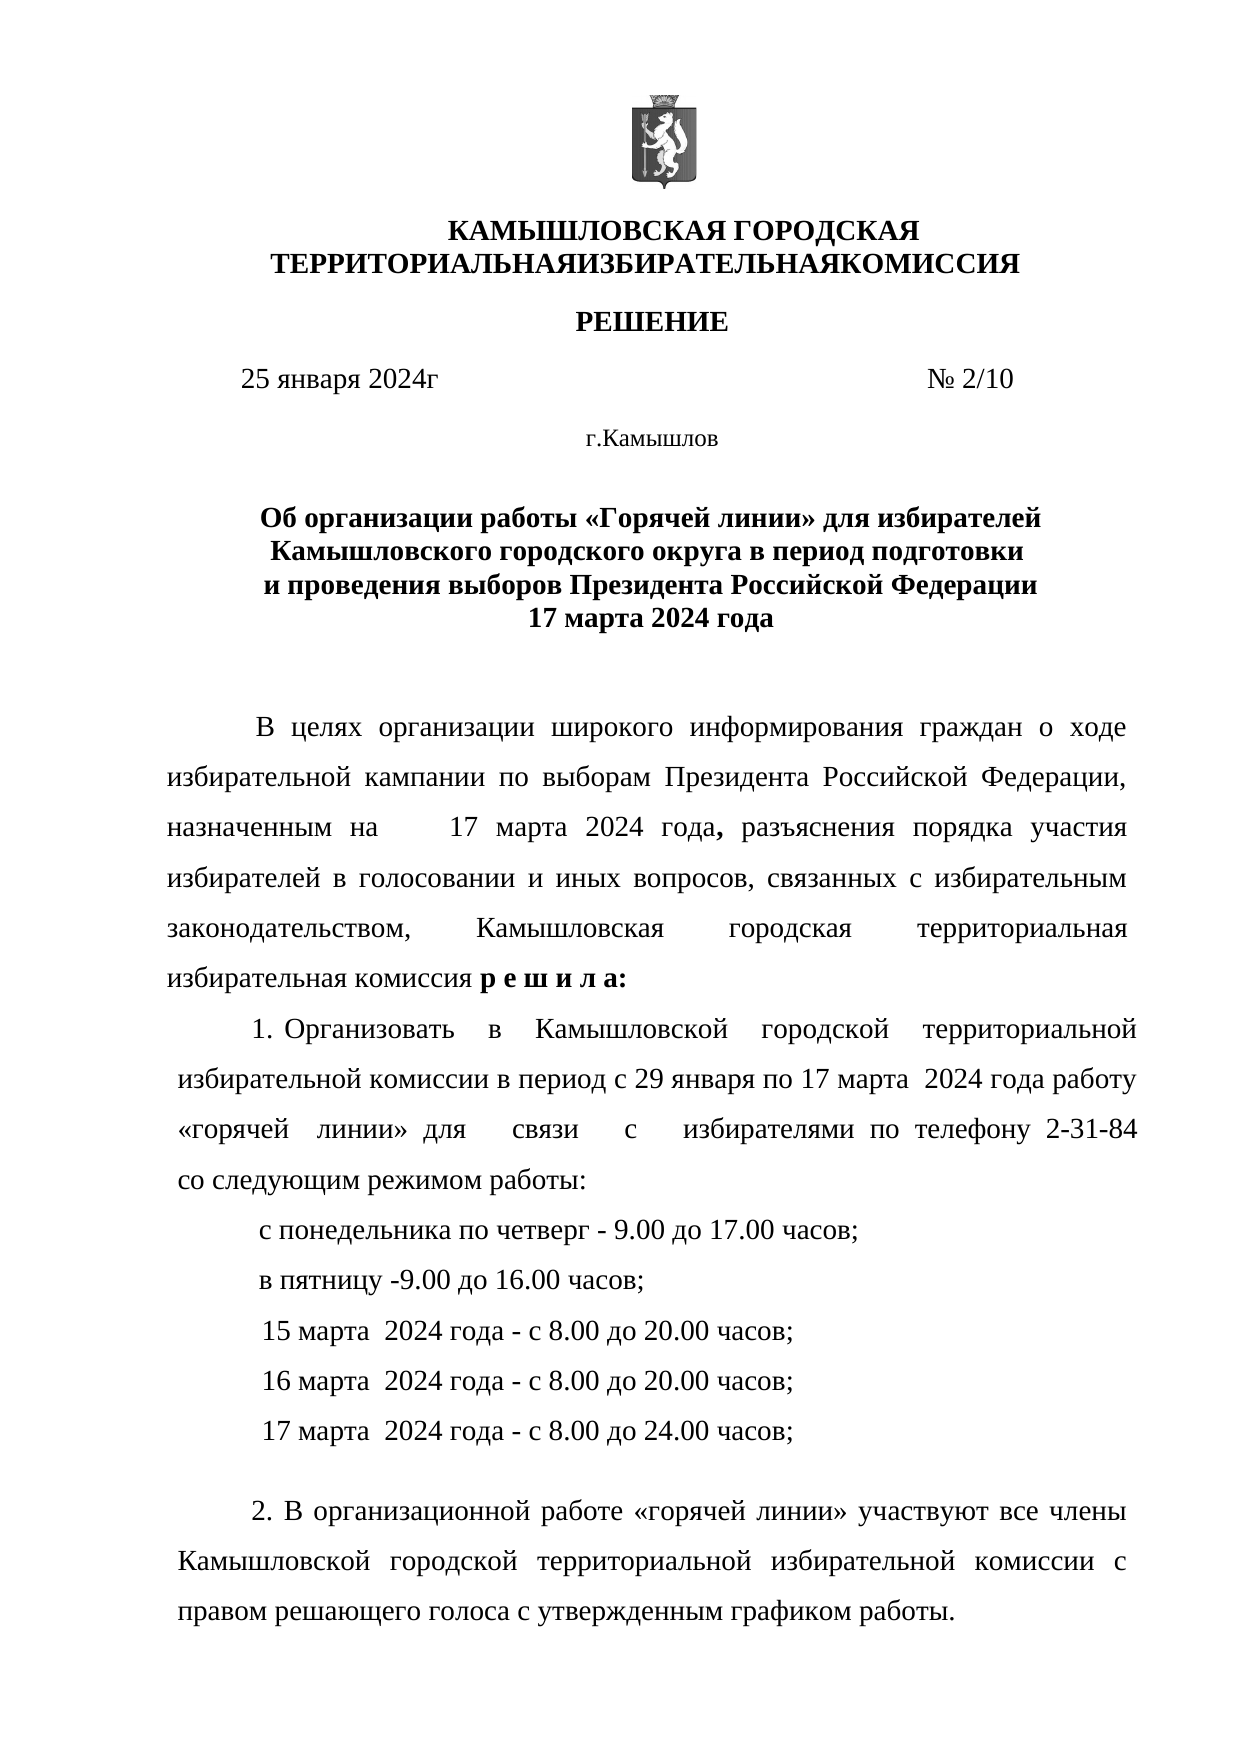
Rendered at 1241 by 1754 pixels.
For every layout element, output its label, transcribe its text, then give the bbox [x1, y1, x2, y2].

text г.Камышлов [167, 423, 1137, 452]
text 16 марта 2024 года - с 8.00 до 20.00 часов; [167, 1363, 1023, 1397]
text 17 марта 2024 года [167, 601, 1128, 634]
text 17 марта 2024 года - с 8.00 до 24.00 часов; [167, 1413, 1023, 1447]
picture [632, 95, 697, 189]
text РЕШЕНИЕ [167, 304, 1138, 337]
list с понедельника по четверг - 9.00 до 17.00 часов; [251, 1212, 1138, 1246]
list В организационной работе «горячей линии» участвуют все члены Камышловской городской территориальной избирательной комиссии с правом решающего голоса с утвержденным графиком работы. [177, 1493, 1127, 1627]
text КАМЫШЛОВСКАЯ ГОРОДСКАЯ ТЕРРИТОРИАЛЬНАЯИЗБИРАТЕЛЬНАЯКОМИССИЯ [270, 213, 1023, 280]
text 15 марта 2024 года - с 8.00 до 20.00 часов; [167, 1313, 1023, 1346]
list Организовать в Камышловской городской территориальной избирательной комиссии в период с 29 января по 17 марта 2024 года работу «горячей линии» для связи с избирателями по телефону 2-31-84 со следующим режимом работы: [177, 1011, 1138, 1195]
text и проведения выборов Президента Российской Федерации [167, 567, 1128, 601]
list в пятницу -9.00 до 16.00 часов; [251, 1262, 1138, 1296]
text Об организации работы «Горячей линии» для избирателей Камышловского городского округа в период подготовки [167, 500, 1128, 567]
text 25 января 2024г № 2/10 [241, 361, 1083, 394]
text В целях организации широкого информирования граждан о ходе избирательной кампании по выборам Президента Российской Федерации, назначенным на 17 марта 2024 года, разъяснения порядка участия избирателей в голосовании и иных вопросов, связанных с избирательным законодательством, Камышловская городская территориальная избирательная комиссия р е ш и л а: [167, 709, 1128, 994]
